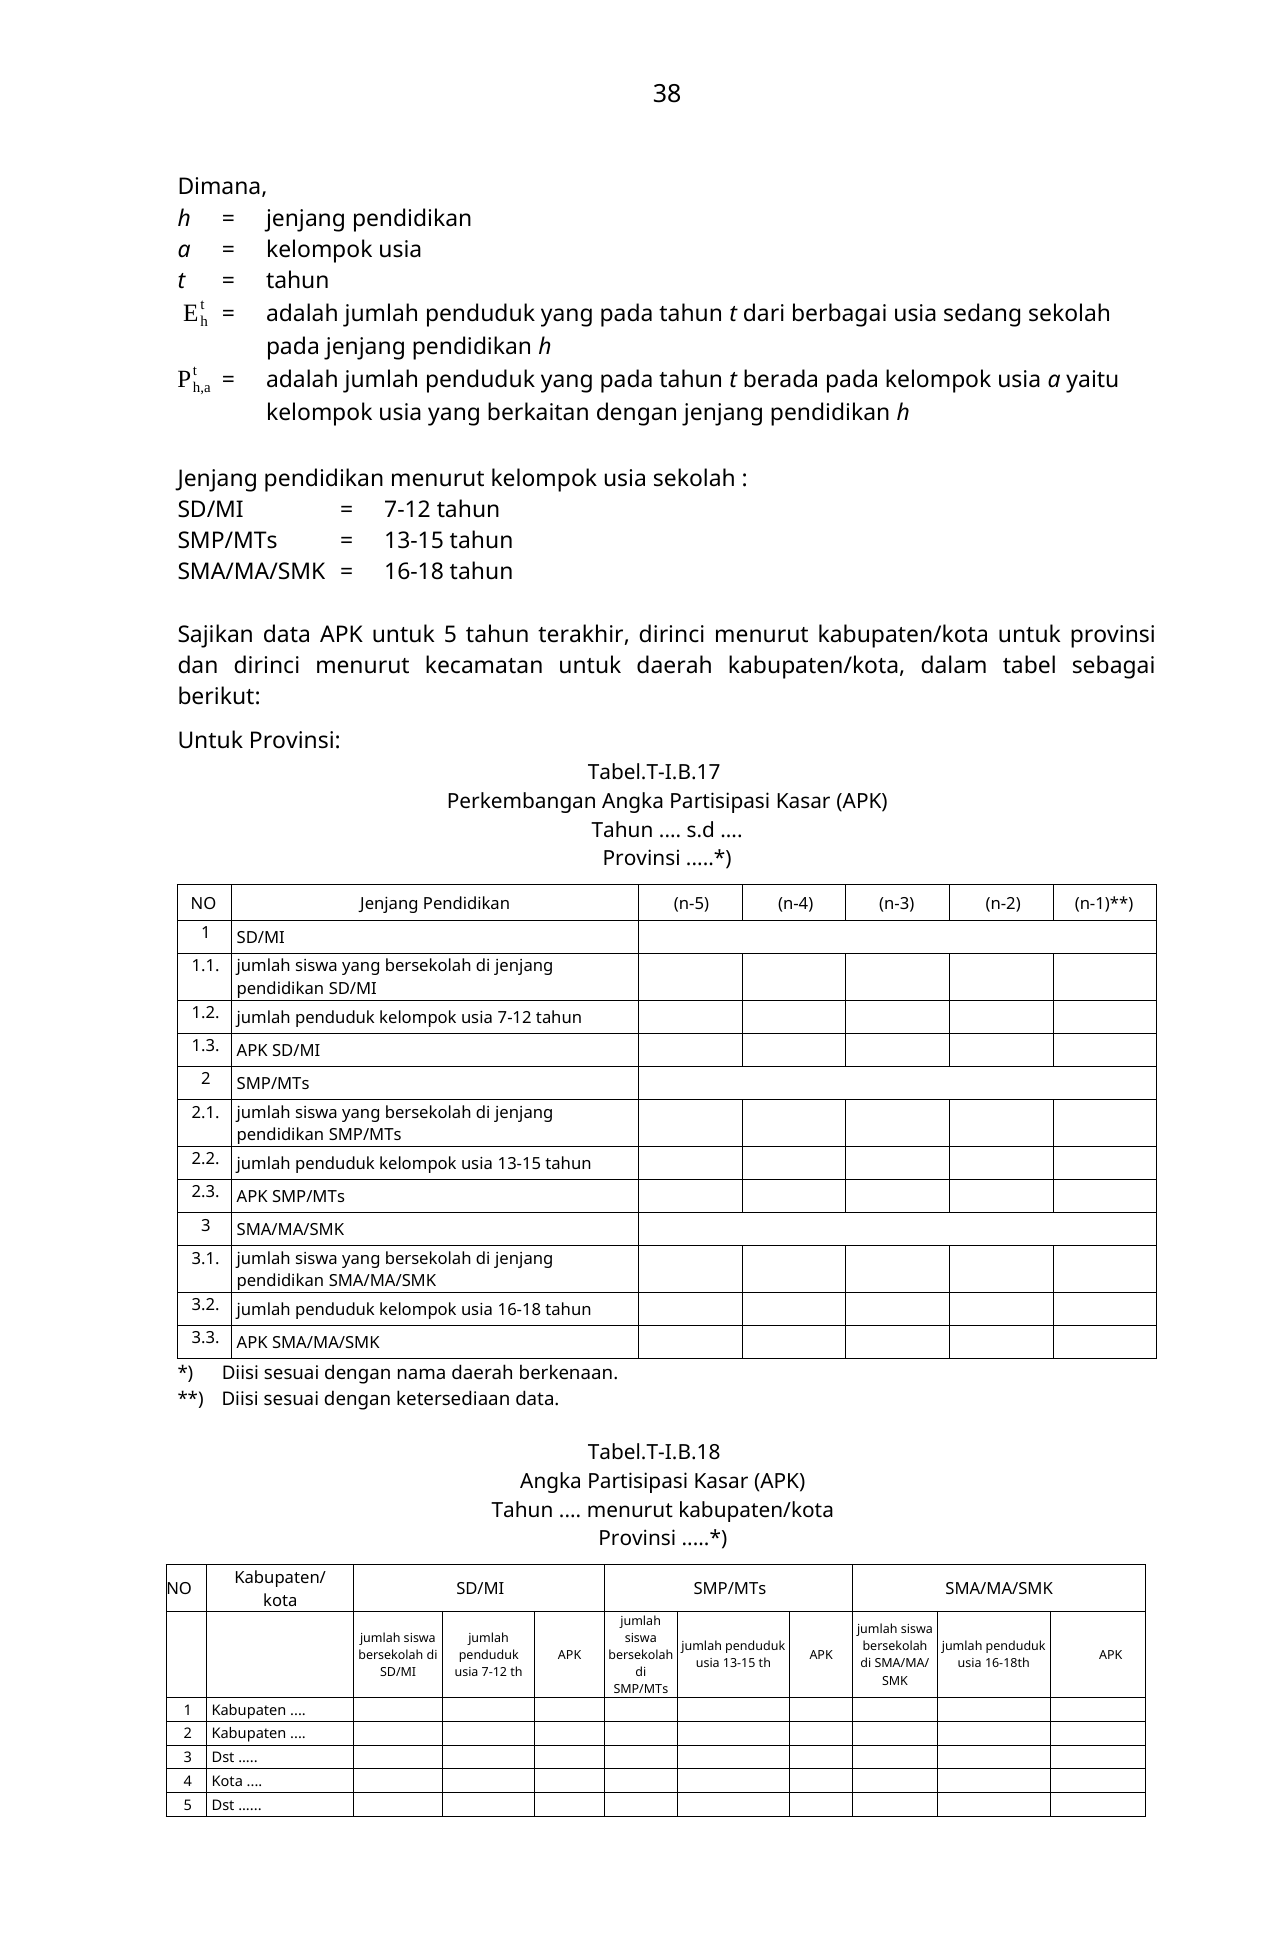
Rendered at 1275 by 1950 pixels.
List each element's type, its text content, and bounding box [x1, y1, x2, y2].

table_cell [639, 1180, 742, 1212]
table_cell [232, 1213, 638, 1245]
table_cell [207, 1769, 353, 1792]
text Tahun .... s.d .... [177, 815, 1157, 843]
text Jenjang pendidikan menurut kelompok usia sekolah : [177, 462, 1157, 493]
text h = jenjang pendidikan [177, 201, 1157, 233]
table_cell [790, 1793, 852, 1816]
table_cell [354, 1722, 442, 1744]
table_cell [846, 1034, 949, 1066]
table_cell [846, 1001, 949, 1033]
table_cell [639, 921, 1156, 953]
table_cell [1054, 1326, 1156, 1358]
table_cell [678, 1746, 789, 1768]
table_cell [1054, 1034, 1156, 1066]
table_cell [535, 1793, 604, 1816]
text = adalah jumlah penduduk yang pada tahun t berada pada kelompok usia a yaitu kelompok usia yang berkaitan dengan jenjang pendidikan h [177, 361, 1157, 427]
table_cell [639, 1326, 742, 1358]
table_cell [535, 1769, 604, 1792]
text SMP/MTs = 13-15 tahun [177, 524, 1157, 555]
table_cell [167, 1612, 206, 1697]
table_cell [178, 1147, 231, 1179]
text Angka Partisipasi Kasar (APK) [177, 1467, 1148, 1495]
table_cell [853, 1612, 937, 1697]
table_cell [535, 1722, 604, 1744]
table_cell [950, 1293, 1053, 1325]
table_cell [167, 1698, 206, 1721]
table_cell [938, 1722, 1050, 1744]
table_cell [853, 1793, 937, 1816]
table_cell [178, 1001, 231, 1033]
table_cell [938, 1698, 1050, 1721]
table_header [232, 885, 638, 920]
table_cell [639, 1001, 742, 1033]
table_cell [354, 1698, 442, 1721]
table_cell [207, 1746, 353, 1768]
text Sajikan data APK untuk 5 tahun terakhir, dirinci menurut kabupaten/kota untuk provinsi dan dirinci menurut kecamatan untuk daerah kabupaten/kota, dalam tabel sebagai berikut: [177, 618, 1157, 712]
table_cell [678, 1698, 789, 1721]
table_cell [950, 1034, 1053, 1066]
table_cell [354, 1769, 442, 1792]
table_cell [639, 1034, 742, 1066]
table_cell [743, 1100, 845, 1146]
text SMA/MA/SMK = 16-18 tahun [177, 555, 1157, 587]
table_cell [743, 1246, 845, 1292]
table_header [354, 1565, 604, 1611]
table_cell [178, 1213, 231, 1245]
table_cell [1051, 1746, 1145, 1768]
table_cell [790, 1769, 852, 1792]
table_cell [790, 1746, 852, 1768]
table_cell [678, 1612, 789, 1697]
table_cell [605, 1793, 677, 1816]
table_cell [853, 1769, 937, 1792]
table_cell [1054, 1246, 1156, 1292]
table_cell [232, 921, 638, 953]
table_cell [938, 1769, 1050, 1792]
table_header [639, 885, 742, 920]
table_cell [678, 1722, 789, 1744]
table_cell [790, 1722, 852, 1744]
text Perkembangan Angka Partisipasi Kasar (APK) [177, 787, 1157, 815]
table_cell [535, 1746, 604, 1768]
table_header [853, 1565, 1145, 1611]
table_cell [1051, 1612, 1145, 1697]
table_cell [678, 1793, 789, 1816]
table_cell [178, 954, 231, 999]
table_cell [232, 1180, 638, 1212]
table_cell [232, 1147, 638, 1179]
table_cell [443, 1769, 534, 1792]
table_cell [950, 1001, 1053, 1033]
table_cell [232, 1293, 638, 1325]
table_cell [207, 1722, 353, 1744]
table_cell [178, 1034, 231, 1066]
text Untuk Provinsi: [177, 724, 1148, 755]
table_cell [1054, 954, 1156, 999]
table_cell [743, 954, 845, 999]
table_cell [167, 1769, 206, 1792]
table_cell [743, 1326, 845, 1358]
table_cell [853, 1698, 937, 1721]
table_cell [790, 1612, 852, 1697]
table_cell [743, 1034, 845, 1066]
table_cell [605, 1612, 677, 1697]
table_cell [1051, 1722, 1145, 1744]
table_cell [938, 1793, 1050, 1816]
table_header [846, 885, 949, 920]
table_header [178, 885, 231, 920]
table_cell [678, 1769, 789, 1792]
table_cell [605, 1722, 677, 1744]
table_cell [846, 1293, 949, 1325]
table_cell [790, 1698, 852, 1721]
text Tahun .... menurut kabupaten/kota [177, 1495, 1148, 1523]
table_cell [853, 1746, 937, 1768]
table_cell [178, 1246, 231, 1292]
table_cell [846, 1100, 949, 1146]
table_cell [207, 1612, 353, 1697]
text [177, 1385, 1157, 1410]
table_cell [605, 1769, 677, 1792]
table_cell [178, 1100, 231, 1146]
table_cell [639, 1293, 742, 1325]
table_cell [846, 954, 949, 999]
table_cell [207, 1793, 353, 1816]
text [177, 1359, 1157, 1385]
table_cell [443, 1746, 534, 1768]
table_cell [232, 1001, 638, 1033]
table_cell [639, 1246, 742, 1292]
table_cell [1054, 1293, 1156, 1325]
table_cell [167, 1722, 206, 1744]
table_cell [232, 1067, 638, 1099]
text Dimana, [177, 170, 1157, 201]
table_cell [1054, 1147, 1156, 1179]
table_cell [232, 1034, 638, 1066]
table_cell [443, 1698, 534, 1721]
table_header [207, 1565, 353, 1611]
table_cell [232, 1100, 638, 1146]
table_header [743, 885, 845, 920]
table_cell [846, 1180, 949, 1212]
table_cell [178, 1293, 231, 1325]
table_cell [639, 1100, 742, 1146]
text a = kelompok usia [177, 233, 1157, 264]
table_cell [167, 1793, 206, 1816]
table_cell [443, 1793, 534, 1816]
text Provinsi .....*) [177, 843, 1157, 872]
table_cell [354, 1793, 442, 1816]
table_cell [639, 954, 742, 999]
text = adalah jumlah penduduk yang pada tahun t dari berbagai usia sedang sekolah pada jenjang pendidikan h [177, 295, 1157, 361]
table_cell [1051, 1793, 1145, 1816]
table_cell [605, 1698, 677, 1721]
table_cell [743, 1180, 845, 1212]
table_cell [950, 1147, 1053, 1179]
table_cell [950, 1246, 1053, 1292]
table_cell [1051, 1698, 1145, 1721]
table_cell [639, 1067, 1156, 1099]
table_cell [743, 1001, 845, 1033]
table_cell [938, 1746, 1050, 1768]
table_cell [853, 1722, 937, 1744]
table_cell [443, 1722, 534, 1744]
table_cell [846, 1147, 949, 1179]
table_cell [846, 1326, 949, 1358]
text t = tahun [177, 264, 1157, 295]
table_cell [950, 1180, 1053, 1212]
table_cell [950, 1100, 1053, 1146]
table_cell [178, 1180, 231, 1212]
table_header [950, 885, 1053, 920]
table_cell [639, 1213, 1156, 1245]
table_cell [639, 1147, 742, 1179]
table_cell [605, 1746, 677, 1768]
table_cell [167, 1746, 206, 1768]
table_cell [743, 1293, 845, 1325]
text SD/MI = 7-12 tahun [177, 493, 1157, 524]
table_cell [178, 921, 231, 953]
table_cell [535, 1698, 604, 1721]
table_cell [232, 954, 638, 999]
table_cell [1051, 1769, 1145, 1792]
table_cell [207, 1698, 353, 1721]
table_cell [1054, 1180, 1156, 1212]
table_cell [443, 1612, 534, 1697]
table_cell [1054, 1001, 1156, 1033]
text Provinsi .....*) [177, 1523, 1148, 1552]
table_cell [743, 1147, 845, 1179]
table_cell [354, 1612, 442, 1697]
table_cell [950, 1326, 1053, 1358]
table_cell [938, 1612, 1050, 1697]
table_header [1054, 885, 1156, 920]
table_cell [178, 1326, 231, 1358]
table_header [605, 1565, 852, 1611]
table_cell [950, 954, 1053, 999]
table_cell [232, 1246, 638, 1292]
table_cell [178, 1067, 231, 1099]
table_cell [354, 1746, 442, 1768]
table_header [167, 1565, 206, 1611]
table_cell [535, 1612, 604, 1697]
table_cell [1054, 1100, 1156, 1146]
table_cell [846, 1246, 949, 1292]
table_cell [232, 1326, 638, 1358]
